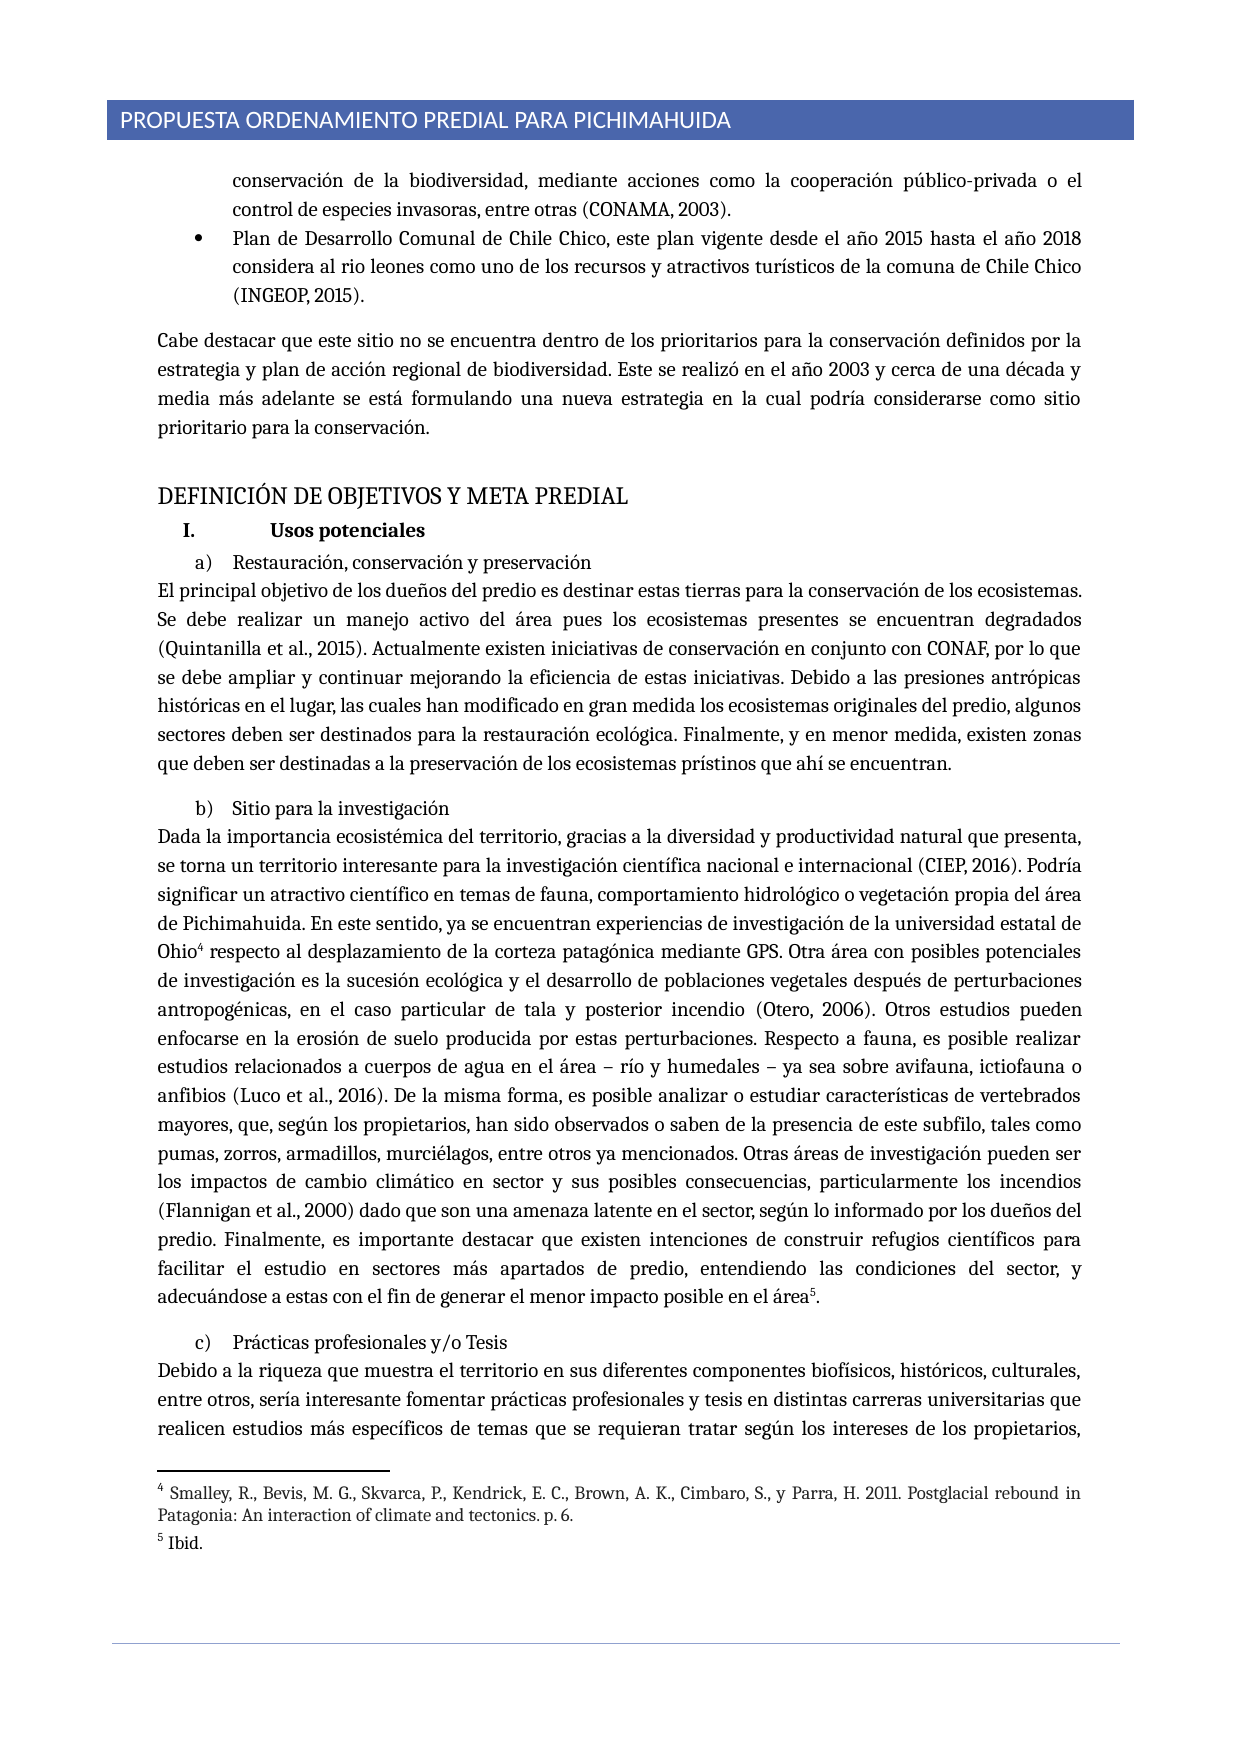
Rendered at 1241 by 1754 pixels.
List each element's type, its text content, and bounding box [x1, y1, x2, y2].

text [157, 1359, 1083, 1440]
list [195, 169, 1083, 221]
text Cabe destacar que este sitio no se encuentra dentro de los prioritarios para la conservación definidos por la estrategia y plan de acción regional de biodiversidad. Este se realizó en el año 2003 y cerca de una década y media más adelante se está formulando una nueva estrategia en la cual podría considerarse como sitio prioritario para la conservación. [157, 329, 1083, 439]
subtitle Definición de objetivos y Meta Predial [157, 482, 1083, 510]
list Restauración, conservación y preservación [195, 551, 1083, 575]
list Plan de Desarrollo Comunal de Chile Chico, este plan vigente desde el año 2015 hasta el año 2018 considera al rio leones como uno de los recursos y atractivos turísticos de la comuna de Chile Chico (INGEOP, 2015). [195, 226, 1083, 308]
text Dada la importancia ecosistémica del territorio, gracias a la diversidad y productividad natural que presenta, se torna un territorio interesante para la investigación científica nacional e internacional (CIEP, 2016). Podría significar un atractivo científico en temas de fauna, comportamiento hidrológico o vegetación propia del área de Pichimahuida. En este sentido, ya se encuentran experiencias de investigación de la universidad estatal de Ohio respecto al desplazamiento de la corteza patagónica mediante GPS. Otra área con posibles potenciales de investigación es la sucesión ecológica y el desarrollo de poblaciones vegetales después de perturbaciones antropogénicas, en el caso particular de tala y posterior incendio (Otero, 2006). Otros estudios pueden enfocarse en la erosión de suelo producida por estas perturbaciones. Respecto a fauna, es posible realizar estudios relacionados a cuerpos de agua en el área – río y humedales – ya sea sobre avifauna, ictiofauna o anfibios (Luco et al., 2016). De la misma forma, es posible analizar o estudiar características de vertebrados mayores, que, según los propietarios, han sido observados o saben de la presencia de este subfilo, tales como pumas, zorros, armadillos, murciélagos, entre otros ya mencionados. Otras áreas de investigación pueden ser los impactos de cambio climático en sector y sus posibles consecuencias, particularmente los incendios (Flannigan et al., 2000) dado que son una amenaza latente en el sector, según lo informado por los dueños del predio. Finalmente, es importante destacar que existen intenciones de construir refugios científicos para facilitar el estudio en sectores más apartados de predio, entendiendo las condiciones del sector, y adecuándose a estas con el fin de generar el menor impacto posible en el área. [157, 825, 1083, 1309]
text Prácticas profesionales y/o Tesis [195, 1331, 1083, 1354]
text Sitio para la investigación [195, 797, 1083, 821]
text El principal objetivo de los dueños del predio es destinar estas tierras para la conservación de los ecosistemas. Se debe realizar un manejo activo del área pues los ecosistemas presentes se encuentran degradados (Quintanilla et al., 2015). Actualmente existen iniciativas de conservación en conjunto con CONAF, por lo que se debe ampliar y continuar mejorando la eficiencia de estas iniciativas. Debido a las presiones antrópicas históricas en el lugar, las cuales han modificado en gran medida los ecosistemas originales del predio, algunos sectores deben ser destinados para la restauración ecológica. Finalmente, y en menor medida, existen zonas que deben ser destinadas a la preservación de los ecosistemas prístinos que ahí se encuentran. [157, 579, 1083, 776]
list Usos potenciales [195, 519, 1083, 543]
